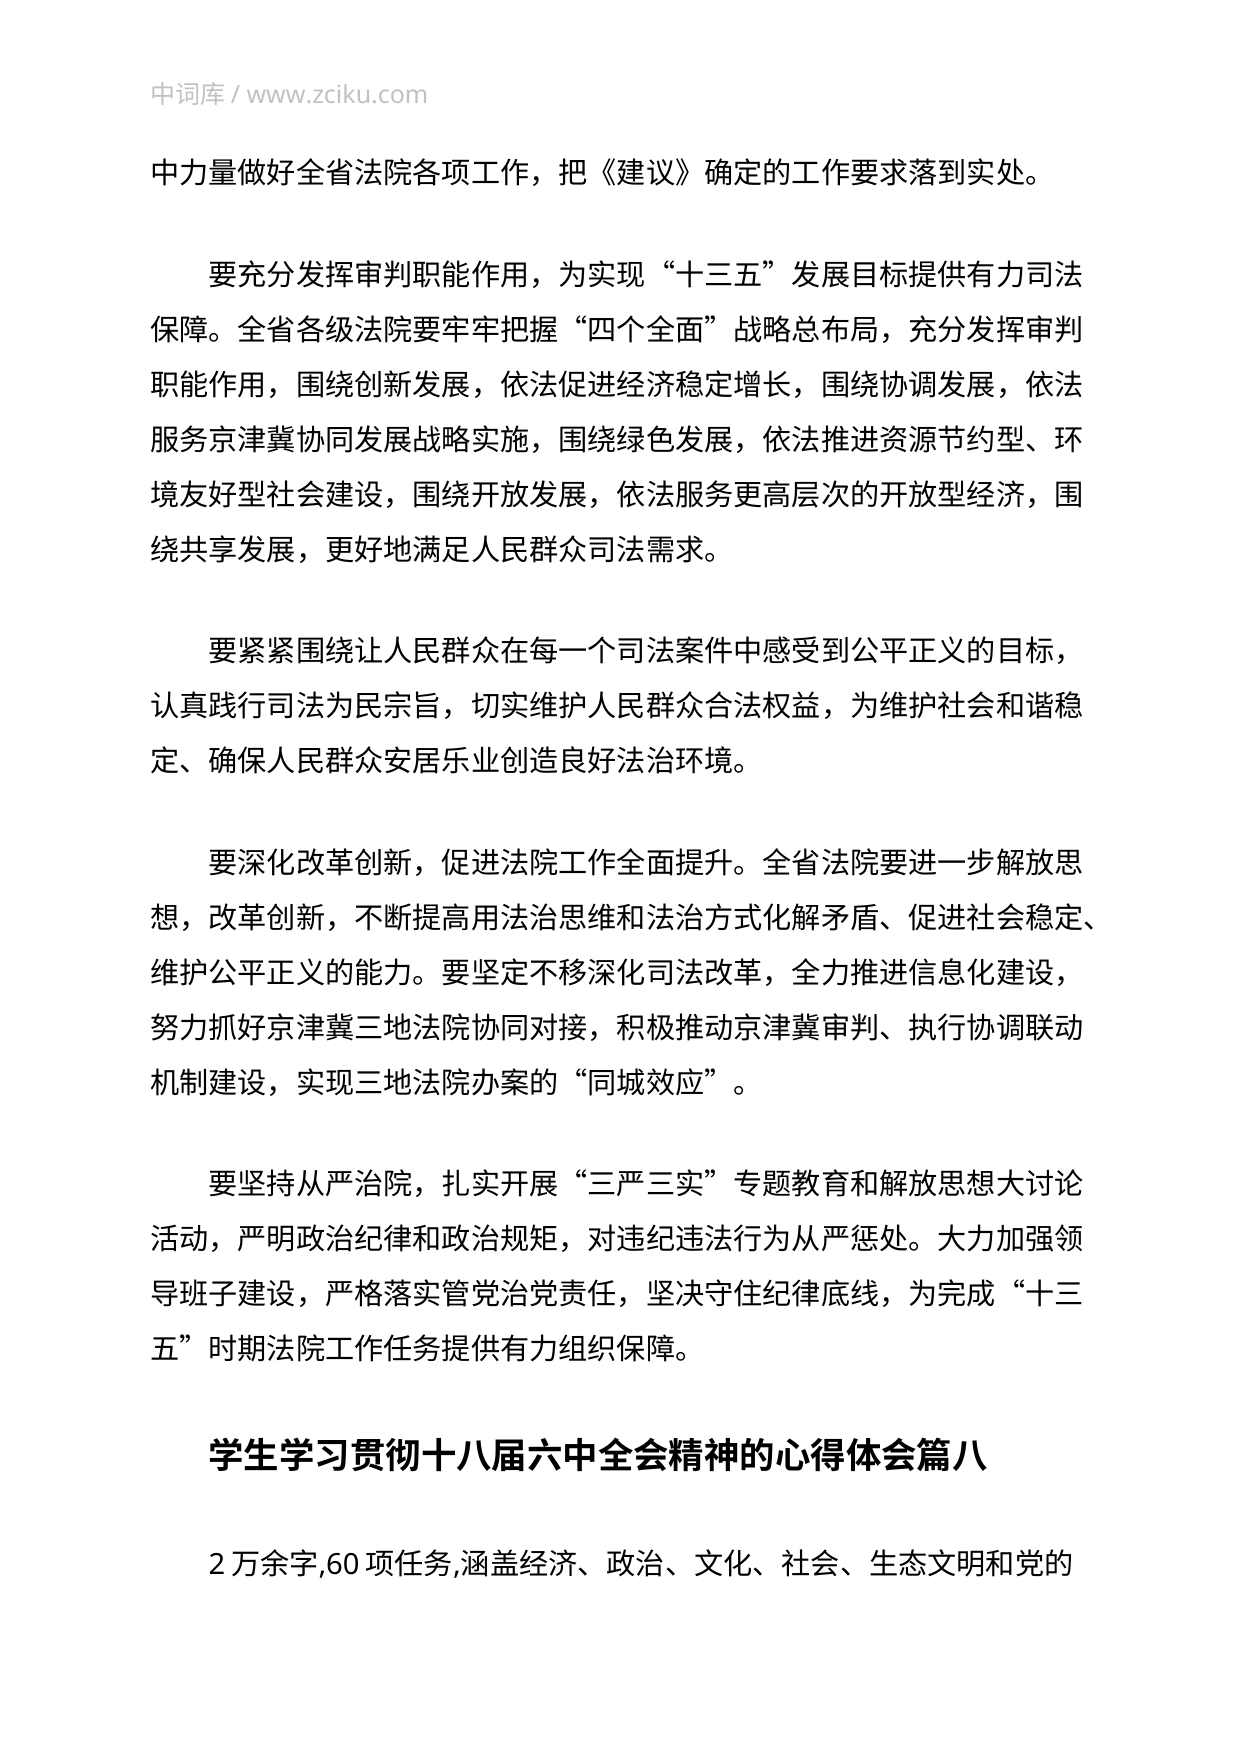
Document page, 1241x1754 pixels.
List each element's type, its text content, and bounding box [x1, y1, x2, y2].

text 要充分发挥审判职能作用，为实现“十三五”发展目标提供有力司法保障。全省各级法院要牢牢把握“四个全面”战略总布局，充分发挥审判职能作用，围绕创新发展，依法促进经济稳定增长，围绕协调发展，依法服务京津冀协同发展战略实施，围绕绿色发展，依法推进资源节约型、环境友好型社会建设，围绕开放发展，依法服务更高层次的开放型经济，围绕共享发展，更好地满足人民群众司法需求。 [150, 252, 1090, 568]
text 要紧紧围绕让人民群众在每一个司法案件中感受到公平正义的目标，认真践行司法为民宗旨，切实维护人民群众合法权益，为维护社会和谐稳定、确保人民群众安居乐业创造良好法治环境。 [150, 628, 1090, 780]
text 学生学习贯彻十八届六中全会精神的心得体会篇八 [150, 1427, 1090, 1479]
text 要深化改革创新，促进法院工作全面提升。全省法院要进一步解放思想，改革创新，不断提高用法治思维和法治方式化解矛盾、促进社会稳定、维护公平正义的能力。要坚定不移深化司法改革，全力推进信息化建设，努力抓好京津冀三地法院协同对接，积极推动京津冀审判、执行协调联动机制建设，实现三地法院办案的“同城效应”。 [150, 839, 1090, 1101]
text 要坚持从严治院，扎实开展“三严三实”专题教育和解放思想大讨论活动，严明政治纪律和政治规矩，对违纪违法行为从严惩处。大力加强领导班子建设，严格落实管党治党责任，坚决守住纪律底线，为完成“十三五”时期法院工作任务提供有力组织保障。 [150, 1161, 1090, 1368]
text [150, 1541, 1090, 1583]
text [150, 150, 1090, 192]
